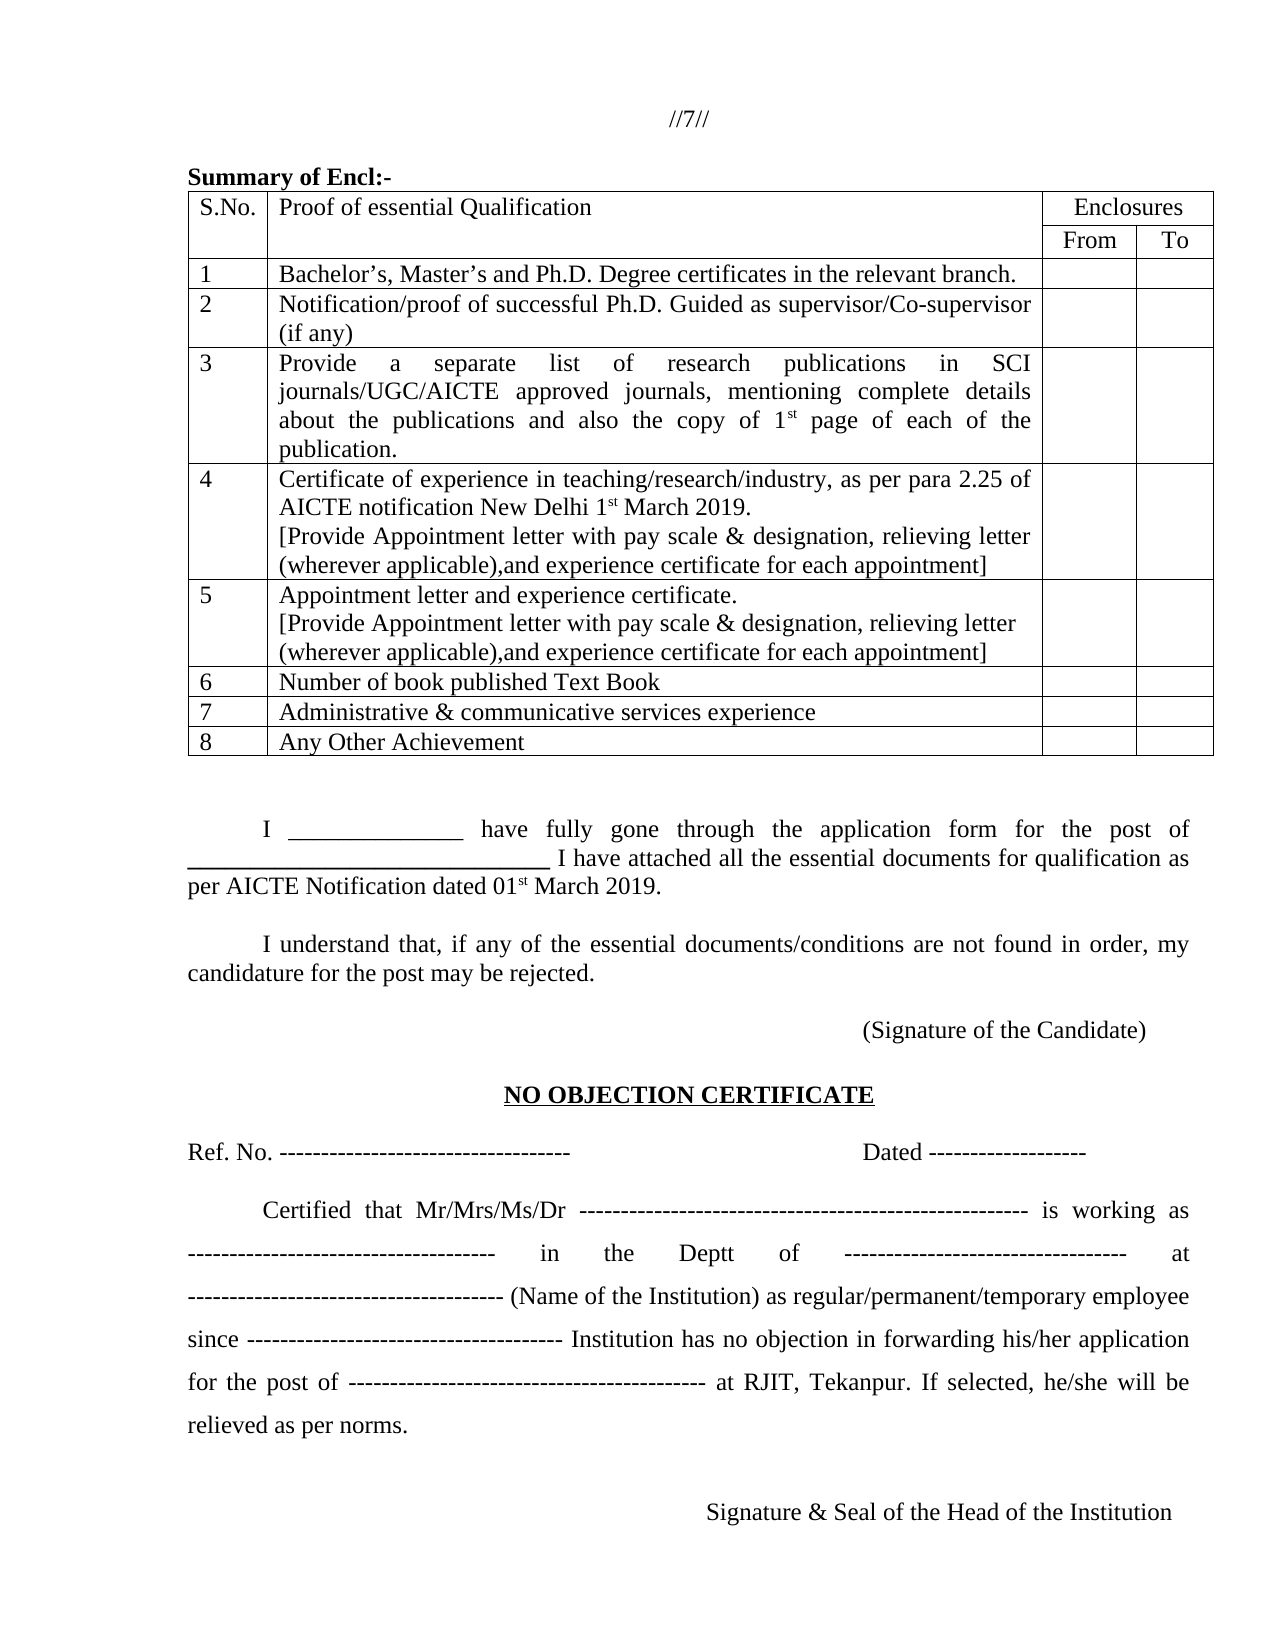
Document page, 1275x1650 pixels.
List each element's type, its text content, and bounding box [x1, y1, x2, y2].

text Certified that Mr/Mrs/Ms/Dr ------------------------------------------------------ is working as ------------------------------------- in the Deptt of ---------------------------------- at -------------------------------------- (Name of the Institution) as regular/permanent/temporary employee since -------------------------------------- Institution has no objection in forwarding his/her application for the post of ------------------------------------------- at RJIT, Tekanpur. If selected, he/she will be relieved as per norms. [187, 1195, 1191, 1439]
table_cell Any Other Achievement [268, 727, 1042, 755]
table_header Proof of essential Qualification [268, 192, 1042, 258]
table_cell To [1137, 226, 1213, 258]
table_cell From [1043, 226, 1136, 258]
table_cell [1137, 580, 1213, 666]
table_cell Number of book published Text Book [268, 667, 1042, 696]
text Summary of Encl:- [187, 162, 1191, 191]
table_cell 3 [189, 348, 267, 463]
table_cell [1137, 697, 1213, 726]
table_cell [1043, 580, 1136, 666]
table_cell 8 [189, 727, 267, 755]
table_cell Administrative & communicative services experience [268, 697, 1042, 726]
text NO OBJECTION CERTIFICATE [187, 1080, 1191, 1109]
table_cell Appointment letter and experience certificate. [Provide Appointment letter with pay scale & designation, relieving letter (wherever applicable),and experience certificate for each appointment] [268, 580, 1042, 666]
table_cell [1137, 667, 1213, 696]
table_cell [1043, 259, 1136, 288]
text //7// [187, 104, 1191, 133]
table_cell Provide a separate list of research publications in SCI journals/UGC/AICTE approved journals, mentioning complete details about the publications and also the copy of 1st page of each of the publication. [268, 348, 1042, 463]
table_header Enclosures [1043, 192, 1213, 224]
text (Signature of the Candidate) [787, 1015, 1191, 1044]
table_cell [1137, 289, 1213, 347]
table_cell 6 [189, 667, 267, 696]
table_cell 5 [189, 580, 267, 666]
table_cell [1043, 697, 1136, 726]
text Signature & Seal of the Head of the Institution [187, 1497, 1191, 1526]
table_cell Certificate of experience in teaching/research/industry, as per para 2.25 of AICTE notification New Delhi 1st March 2019. [Provide Appointment letter with pay scale & designation, relieving letter (wherever applicable),and experience certificate for each appointment] [268, 464, 1042, 579]
table_cell 2 [189, 289, 267, 347]
table_cell [1137, 259, 1213, 288]
table_cell [1043, 667, 1136, 696]
table_cell [1043, 727, 1136, 755]
table_cell [1043, 348, 1136, 463]
table_cell [1137, 727, 1213, 755]
table_cell Bachelor’s, Master’s and Ph.D. Degree certificates in the relevant branch. [268, 259, 1042, 288]
table_cell 1 [189, 259, 267, 288]
table_cell 7 [189, 697, 267, 726]
table_cell [1137, 464, 1213, 579]
text I understand that, if any of the essential documents/conditions are not found in order, my candidature for the post may be rejected. [187, 929, 1191, 986]
text I ______________ have fully gone through the application form for the post of _____________________________ I have attached all the essential documents for qualification as per AICTE Notification dated 01st March 2019. [187, 814, 1191, 900]
table_cell [1043, 464, 1136, 579]
table_cell [1043, 289, 1136, 347]
table_cell Notification/proof of successful Ph.D. Guided as supervisor/Co-supervisor (if any) [268, 289, 1042, 347]
table_header S.No. [189, 192, 267, 258]
text Ref. No. ----------------------------------- Dated ------------------- [187, 1137, 1191, 1166]
table_cell [1137, 348, 1213, 463]
table_cell 4 [189, 464, 267, 579]
